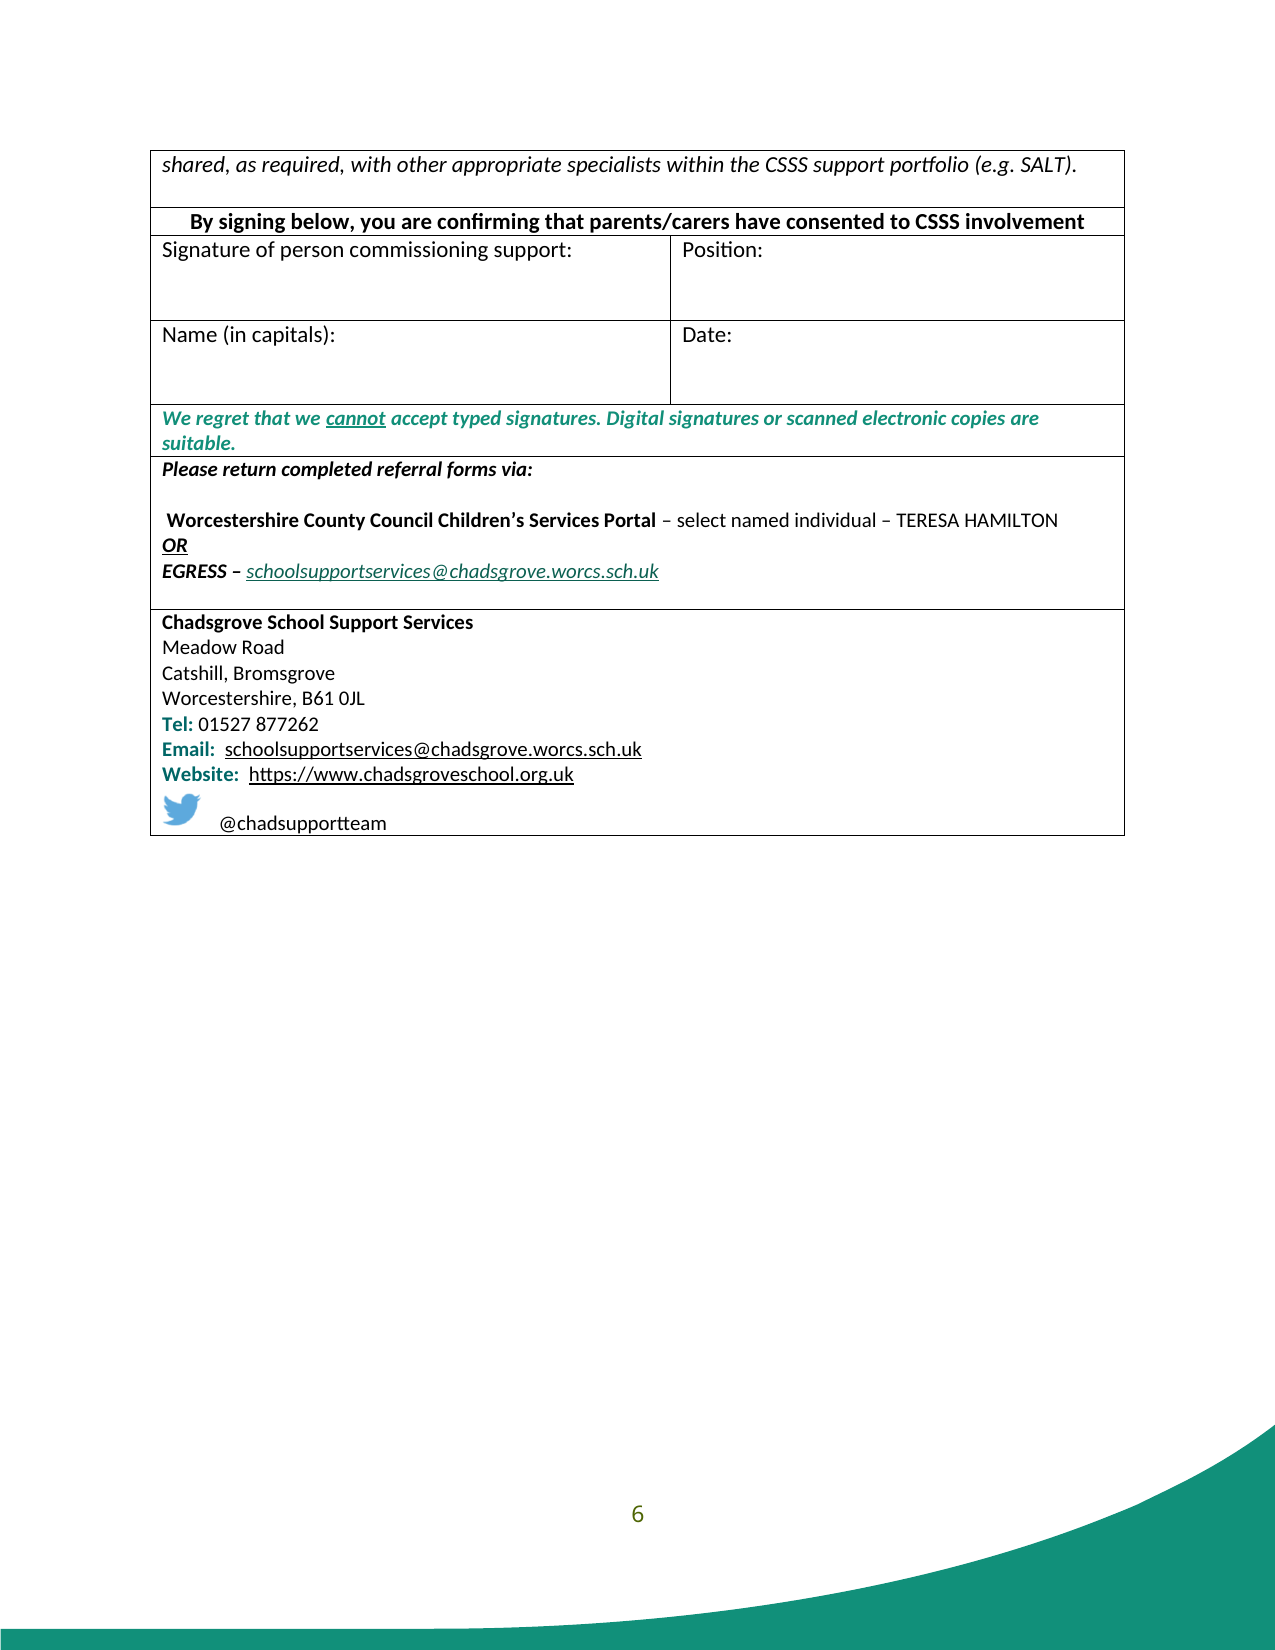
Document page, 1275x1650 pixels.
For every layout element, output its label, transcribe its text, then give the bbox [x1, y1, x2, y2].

table_cell We regret that we cannot accept typed signatures. Digital signatures or scanned electronic copies are suitable. [151, 405, 1124, 456]
picture [161, 787, 205, 831]
table_cell Signature of person commissioning support: [151, 236, 670, 320]
table_cell Date: [671, 321, 1124, 404]
table_cell Name (in capitals): [151, 321, 670, 404]
table_cell By signing below, you are confirming that parents/carers have consented to CSSS involvement [151, 208, 1124, 235]
table_cell Please return completed referral forms via: Worcestershire County Council Children’s Services Portal – select named individual – TERESA HAMILTON OR EGRESS – schoolsupportservices@chadsgrove.worcs.sch.uk [151, 457, 1124, 609]
table_cell Chadsgrove School Support Services Meadow Road Catshill, Bromsgrove Worcestershire, B61 0JL Tel: 01527 877262 Email: schoolsupportservices@chadsgrove.worcs.sch.uk Website: https://www.chadsgroveschool.org.uk @chadsupportteam [151, 610, 1124, 835]
table_cell Position: [671, 236, 1124, 320]
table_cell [151, 151, 1124, 207]
